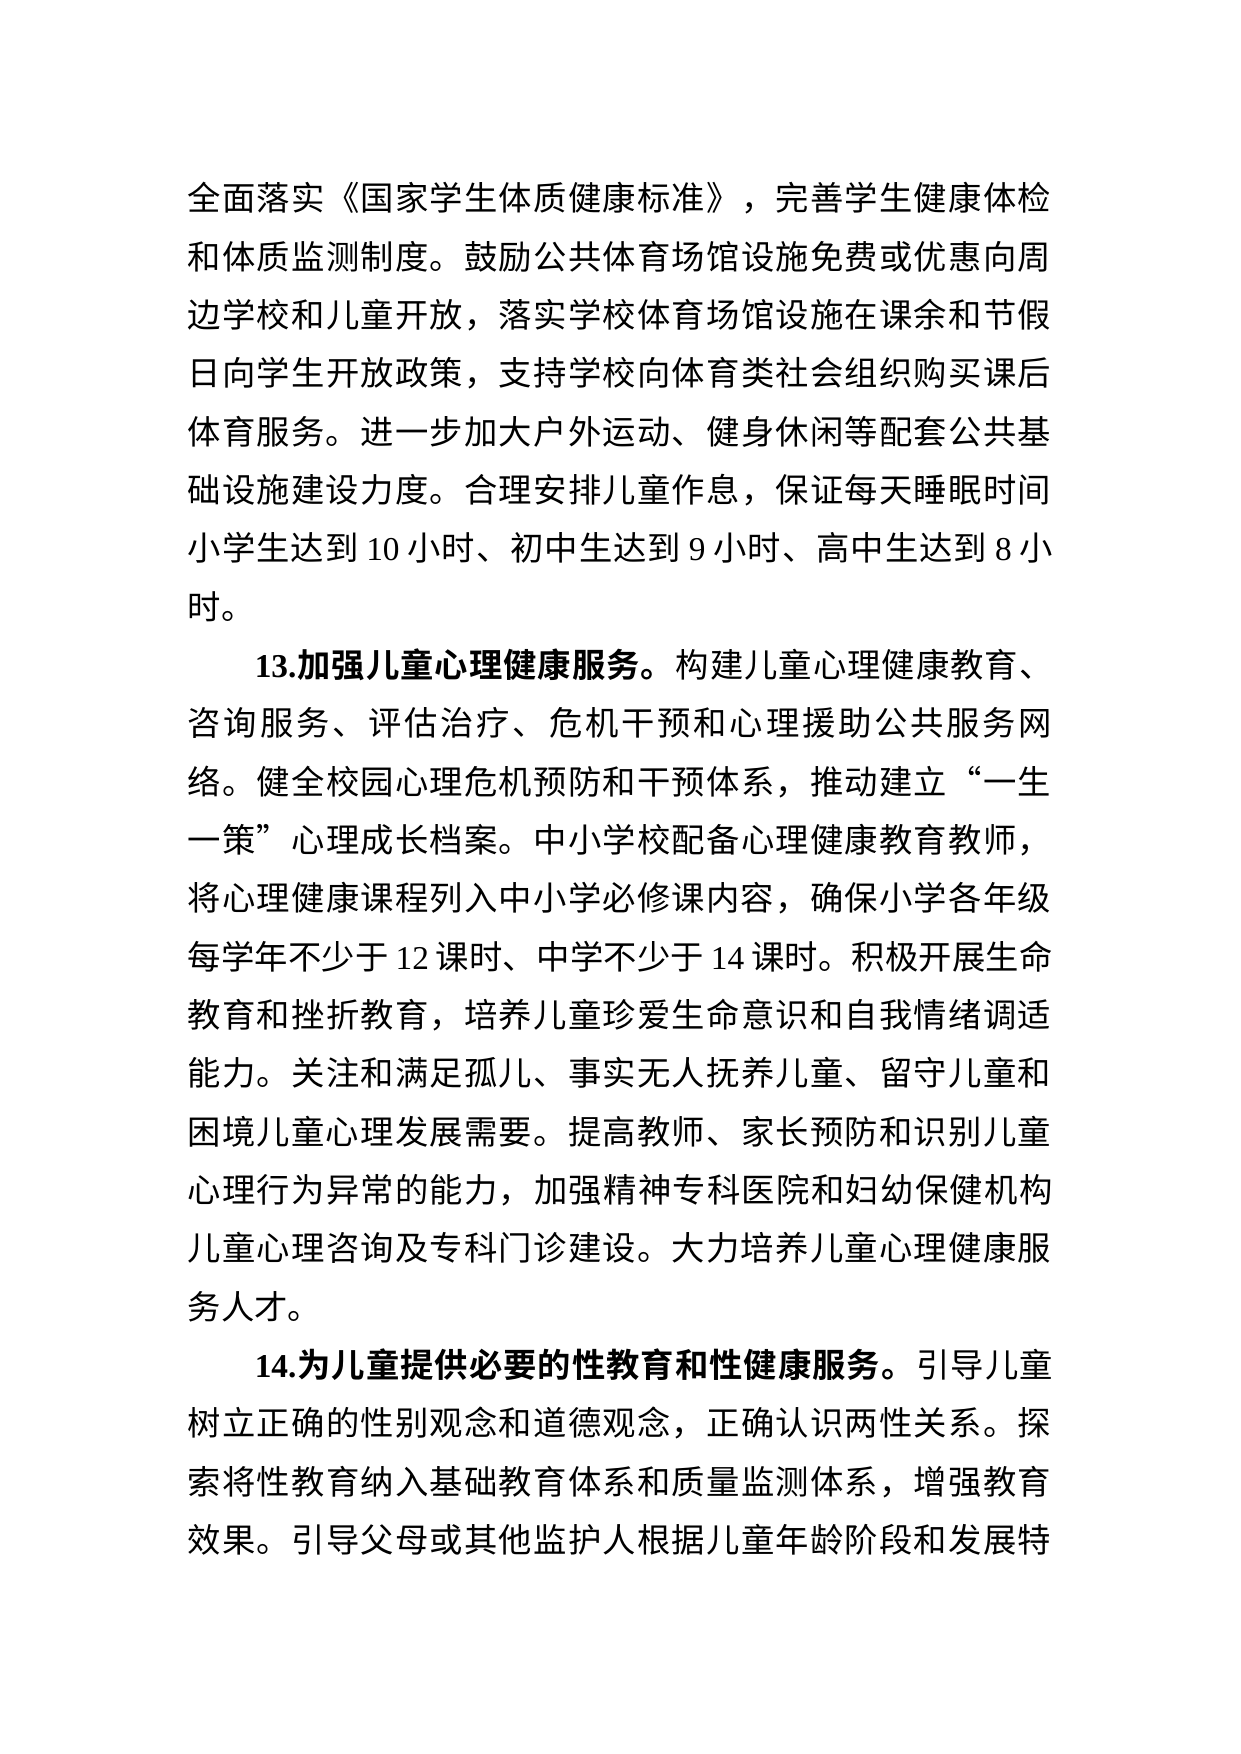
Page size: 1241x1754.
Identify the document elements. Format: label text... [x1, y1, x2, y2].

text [187, 162, 1053, 629]
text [187, 1329, 1053, 1562]
text 13.加强儿童心理健康服务。构建儿童心理健康教育、咨询服务、评估治疗、危机干预和心理援助公共服务网络。健全校园心理危机预防和干预体系，推动建立“一生一策”心理成长档案。中小学校配备心理健康教育教师，将心理健康课程列入中小学必修课内容，确保小学各年级每学年不少于12课时、中学不少于14课时。积极开展生命教育和挫折教育，培养儿童珍爱生命意识和自我情绪调适能力。关注和满足孤儿、事实无人抚养儿童、留守儿童和困境儿童心理发展需要。提高教师、家长预防和识别儿童心理行为异常的能力，加强精神专科医院和妇幼保健机构儿童心理咨询及专科门诊建设。大力培养儿童心理健康服务人才。 [187, 629, 1053, 1329]
